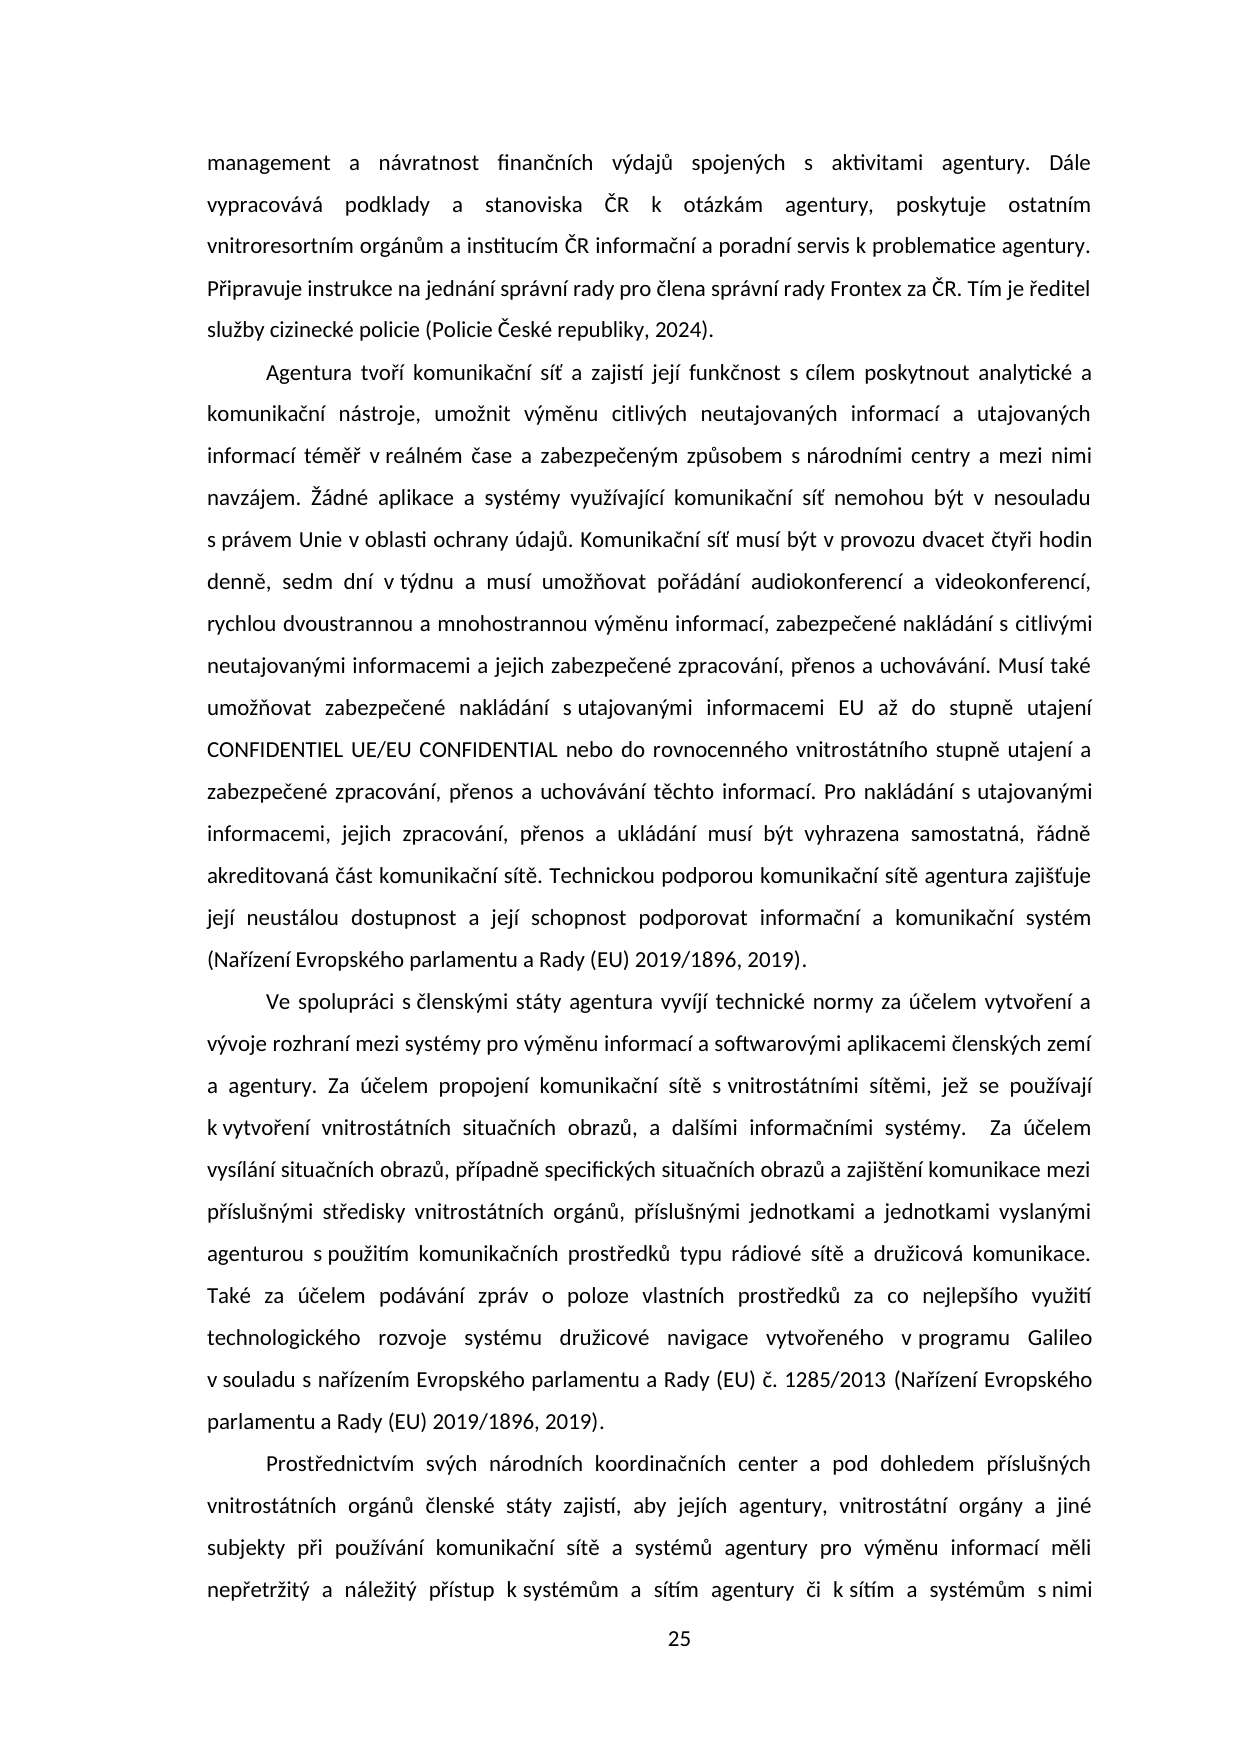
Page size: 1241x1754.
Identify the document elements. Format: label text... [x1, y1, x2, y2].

text Ve spolupráci s členskými státy agentura vyvíjí technické normy za účelem vytvoření a vývoje rozhraní mezi systémy pro výměnu informací a softwarovými aplikacemi členských zemí a agentury. Za účelem propojení komunikační sítě s vnitrostátními sítěmi, jež se používají k vytvoření vnitrostátních situačních obrazů, a dalšími informačními systémy. Za účelem vysílání situačních obrazů, případně specifických situačních obrazů a zajištění komunikace mezi příslušnými středisky vnitrostátních orgánů, příslušnými jednotkami a jednotkami vyslanými agenturou s použitím komunikačních prostředků typu rádiové sítě a družicová komunikace. Také za účelem podávání zpráv o poloze vlastních prostředků za co nejlepšího využití technologického rozvoje systému družicové navigace vytvořeného v programu Galileo v souladu s nařízením Evropského parlamentu a Rady (EU) č. 1285/2013 (Nařízení Evropského parlamentu a Rady (EU) 2019/1896, 2019). [207, 987, 1092, 1435]
text Agentura tvoří komunikační síť a zajistí její funkčnost s cílem poskytnout analytické a komunikační nástroje, umožnit výměnu citlivých neutajovaných informací a utajovaných informací téměř v reálném čase a zabezpečeným způsobem s národními centry a mezi nimi navzájem. Žádné aplikace a systémy využívající komunikační síť nemohou být v nesouladu s právem Unie v oblasti ochrany údajů. Komunikační síť musí být v provozu dvacet čtyři hodin denně, sedm dní v týdnu a musí umožňovat pořádání audiokonferencí a videokonferencí, rychlou dvoustrannou a mnohostrannou výměnu informací, zabezpečené nakládání s citlivými neutajovanými informacemi a jejich zabezpečené zpracování, přenos a uchovávání. Musí také umožňovat zabezpečené nakládání s utajovanými informacemi EU až do stupně utajení CONFIDENTIEL UE/EU CONFIDENTIAL nebo do rovnocenného vnitrostátního stupně utajení a zabezpečené zpracování, přenos a uchovávání těchto informací. Pro nakládání s utajovanými informacemi, jejich zpracování, přenos a ukládání musí být vyhrazena samostatná, řádně akreditovaná část komunikační sítě. Technickou podporou komunikační sítě agentura zajišťuje její neustálou dostupnost a její schopnost podporovat informační a komunikační systém (Nařízení Evropského parlamentu a Rady (EU) 2019/1896, 2019). [207, 358, 1092, 973]
